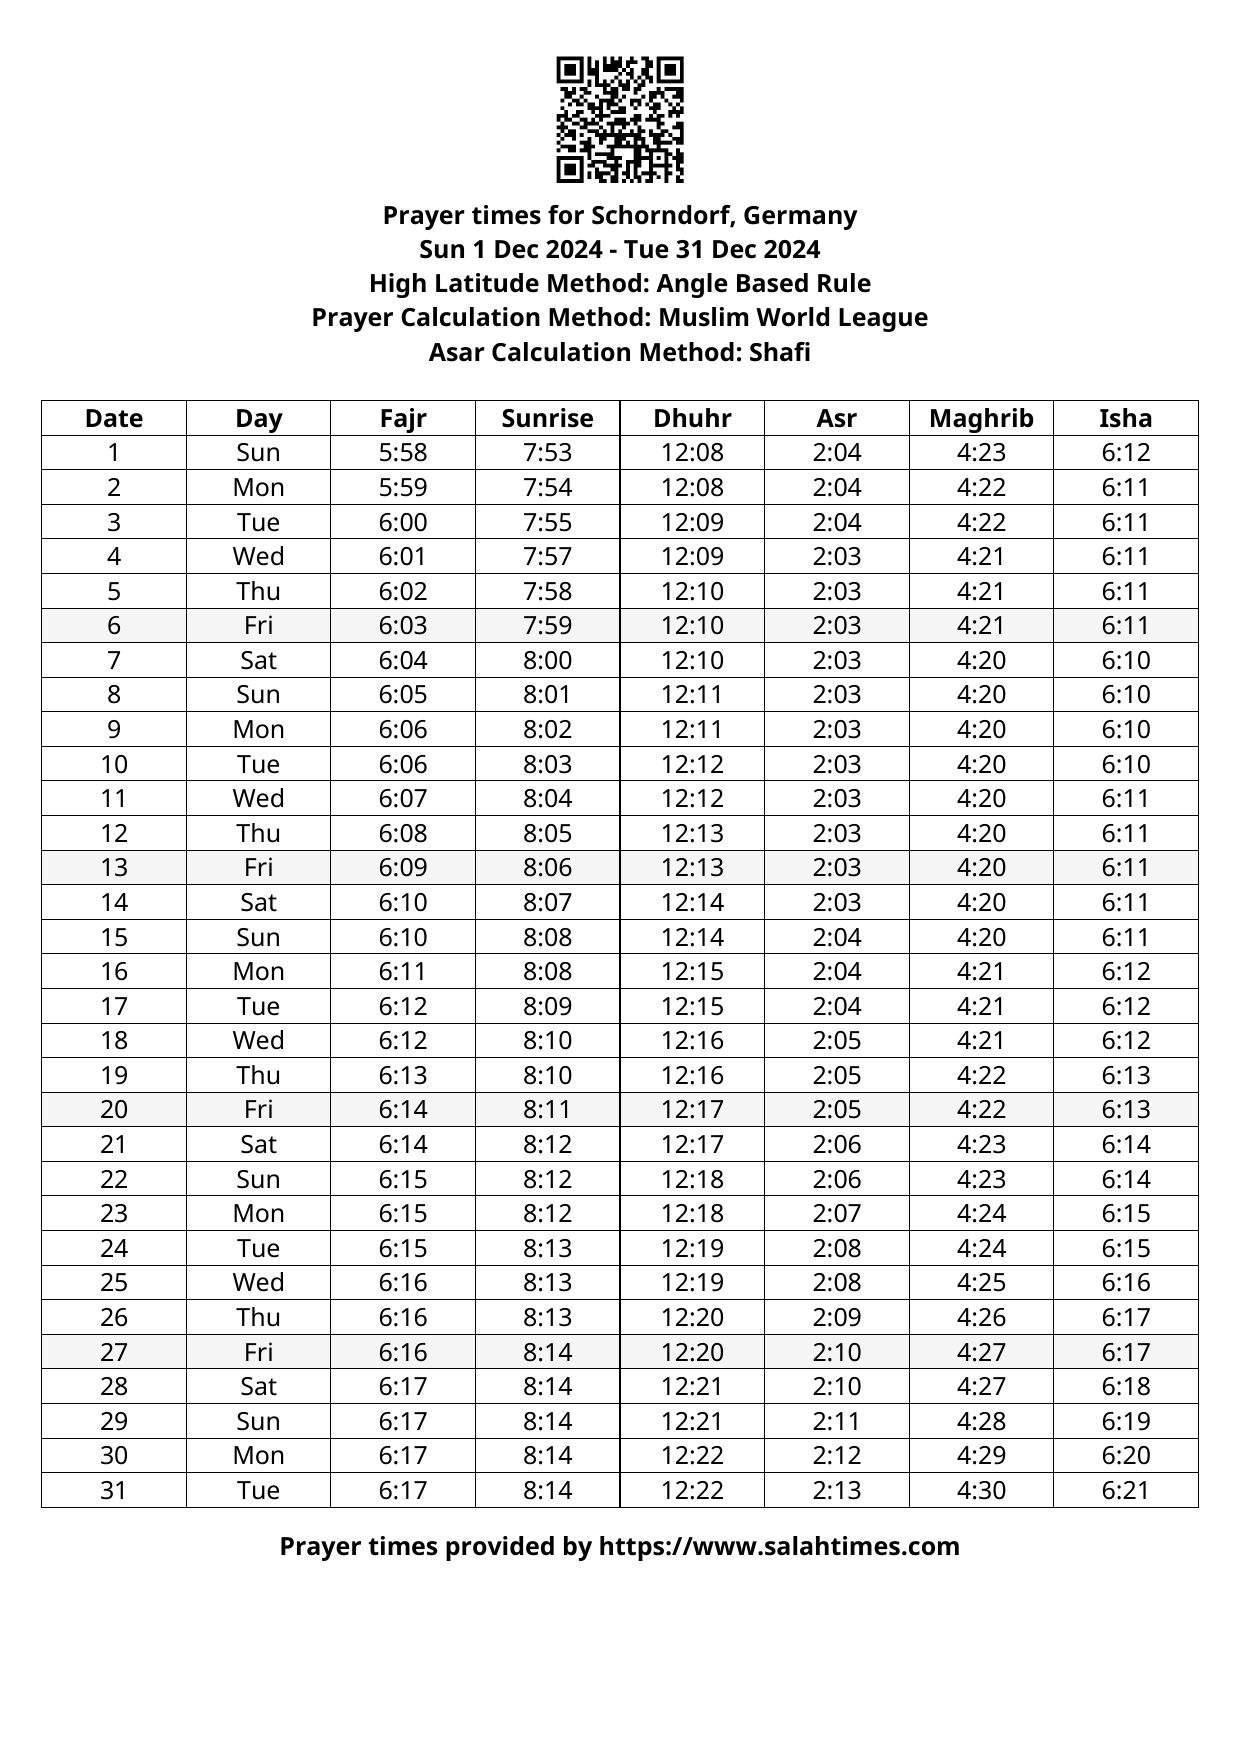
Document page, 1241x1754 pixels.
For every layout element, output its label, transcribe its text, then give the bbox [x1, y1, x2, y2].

table_cell Sun [187, 920, 330, 953]
table_cell 6:16 [331, 1266, 475, 1299]
table_cell 12:11 [621, 712, 764, 746]
table_cell Mon [187, 1439, 330, 1472]
table_cell 4:21 [910, 574, 1053, 607]
table_cell 4:21 [910, 539, 1053, 573]
table_cell 6:16 [331, 1300, 475, 1334]
table_cell 12:10 [621, 574, 764, 607]
table_cell 8:11 [476, 1093, 619, 1126]
table_cell 4:23 [910, 436, 1053, 469]
table_cell 4:27 [910, 1369, 1053, 1403]
table_cell 17 [42, 989, 186, 1022]
table_cell 12:09 [621, 505, 764, 538]
table_cell 7:57 [476, 539, 619, 573]
table_cell 6:12 [331, 989, 475, 1022]
table_cell 12:09 [621, 539, 764, 573]
table_cell 6:14 [1054, 1127, 1198, 1161]
table_cell 4:26 [910, 1300, 1053, 1334]
table_cell 4:20 [910, 712, 1053, 746]
table_cell 8:14 [476, 1335, 619, 1368]
table_cell 5:59 [331, 470, 475, 504]
table_cell 4 [42, 539, 186, 573]
table_cell 13 [42, 851, 186, 884]
table_cell 24 [42, 1231, 186, 1264]
table_cell 2:03 [765, 712, 909, 746]
table_cell Sat [187, 885, 330, 919]
table_cell 8:13 [476, 1231, 619, 1264]
table_cell 2:04 [765, 505, 909, 538]
table_cell 8:14 [476, 1369, 619, 1403]
table_cell 23 [42, 1196, 186, 1230]
text Prayer Calculation Method: Muslim World League [42, 300, 1198, 334]
table_cell 31 [42, 1473, 186, 1507]
table_cell 8:14 [476, 1439, 619, 1472]
table_header Sunrise [476, 401, 619, 434]
table_cell 6:19 [1054, 1404, 1198, 1437]
table_cell 6:06 [331, 712, 475, 746]
table_header Maghrib [910, 401, 1053, 434]
table_cell 2:04 [765, 470, 909, 504]
table_cell 12:13 [621, 851, 764, 884]
table_cell 12:16 [621, 1058, 764, 1092]
table_cell 7:54 [476, 470, 619, 504]
table_cell 6:10 [331, 920, 475, 953]
table_cell 7 [42, 643, 186, 677]
table_header Date [42, 401, 186, 434]
table_cell 6:15 [331, 1196, 475, 1230]
table_cell 2:06 [765, 1162, 909, 1195]
table_cell 12:13 [621, 816, 764, 849]
table_cell 12:22 [621, 1473, 764, 1507]
picture [542, 41, 699, 198]
table_cell 6:05 [331, 678, 475, 711]
table_cell 4:20 [910, 851, 1053, 884]
table_cell 6:09 [331, 851, 475, 884]
table_cell 4:22 [910, 1058, 1053, 1092]
table_cell 8:02 [476, 712, 619, 746]
table_cell Thu [187, 816, 330, 849]
table_cell 6:01 [331, 539, 475, 573]
table_cell 25 [42, 1266, 186, 1299]
table_header Isha [1054, 401, 1198, 434]
table_cell Thu [187, 1300, 330, 1334]
table_cell 6:17 [331, 1404, 475, 1437]
table_cell 16 [42, 954, 186, 988]
table_cell 2:03 [765, 609, 909, 642]
table_cell 6:12 [1054, 1024, 1198, 1057]
table_cell Sat [187, 1369, 330, 1403]
table_cell 22 [42, 1162, 186, 1195]
table_header Fajr [331, 401, 475, 434]
table_cell 4:20 [910, 885, 1053, 919]
table_cell Fri [187, 1335, 330, 1368]
table_cell 6:11 [1054, 816, 1198, 849]
table_cell 8:07 [476, 885, 619, 919]
table_cell 6:11 [1054, 920, 1198, 953]
table_cell 1 [42, 436, 186, 469]
table_cell 4:20 [910, 678, 1053, 711]
table_cell 7:59 [476, 609, 619, 642]
table_cell 12:12 [621, 747, 764, 780]
table_cell 6 [42, 609, 186, 642]
table_cell 12:21 [621, 1369, 764, 1403]
table_cell 6:11 [1054, 539, 1198, 573]
table_cell Mon [187, 1196, 330, 1230]
table_cell 2:03 [765, 678, 909, 711]
table_cell 8:12 [476, 1127, 619, 1161]
table_cell 12:14 [621, 920, 764, 953]
table_cell 7:53 [476, 436, 619, 469]
table_cell 12:15 [621, 954, 764, 988]
table_header Dhuhr [621, 401, 764, 434]
table_cell 12:18 [621, 1196, 764, 1230]
table_cell 6:10 [1054, 643, 1198, 677]
table_cell 8:01 [476, 678, 619, 711]
table_cell Sun [187, 436, 330, 469]
table_cell 2:03 [765, 851, 909, 884]
table_cell 6:06 [331, 747, 475, 780]
table_cell 2:08 [765, 1231, 909, 1264]
table_cell 2:03 [765, 574, 909, 607]
table_cell 2:04 [765, 436, 909, 469]
table_cell Tue [187, 1473, 330, 1507]
table_cell 6:11 [1054, 470, 1198, 504]
table_cell 6:03 [331, 609, 475, 642]
table_cell 6:12 [1054, 436, 1198, 469]
table_cell 6:02 [331, 574, 475, 607]
table_cell 8:00 [476, 643, 619, 677]
table_cell 5 [42, 574, 186, 607]
table_cell 8:13 [476, 1266, 619, 1299]
table_cell 8:10 [476, 1058, 619, 1092]
table_cell 2:04 [765, 920, 909, 953]
table_cell 6:12 [331, 1024, 475, 1057]
table_cell Mon [187, 470, 330, 504]
table_cell 8 [42, 678, 186, 711]
table_cell 4:20 [910, 816, 1053, 849]
table_cell 8:13 [476, 1300, 619, 1334]
table_cell 6:17 [331, 1369, 475, 1403]
table_cell 8:10 [476, 1024, 619, 1057]
table_cell 27 [42, 1335, 186, 1368]
table_cell 3 [42, 505, 186, 538]
table_cell 6:14 [1054, 1162, 1198, 1195]
table_cell 12:08 [621, 470, 764, 504]
table_cell 6:17 [331, 1473, 475, 1507]
table_cell 4:21 [910, 609, 1053, 642]
table_cell 8:06 [476, 851, 619, 884]
table_cell 2:10 [765, 1369, 909, 1403]
table_cell 2:03 [765, 816, 909, 849]
table_cell 2:05 [765, 1093, 909, 1126]
table_cell 2:05 [765, 1024, 909, 1057]
table_cell Fri [187, 1093, 330, 1126]
table_cell Tue [187, 747, 330, 780]
table_cell 12:21 [621, 1404, 764, 1437]
table_cell 12:17 [621, 1093, 764, 1126]
table_cell Thu [187, 574, 330, 607]
table_cell 4:23 [910, 1162, 1053, 1195]
table_cell 6:20 [1054, 1439, 1198, 1472]
table_cell 6:12 [1054, 954, 1198, 988]
table_cell 6:15 [331, 1162, 475, 1195]
table_cell Mon [187, 954, 330, 988]
table_cell 6:08 [331, 816, 475, 849]
table_cell 6:10 [1054, 678, 1198, 711]
table_cell 2:13 [765, 1473, 909, 1507]
table_cell 8:12 [476, 1162, 619, 1195]
table_cell 4:24 [910, 1196, 1053, 1230]
table_cell 6:16 [1054, 1266, 1198, 1299]
table_cell 28 [42, 1369, 186, 1403]
table_cell 4:20 [910, 747, 1053, 780]
table_cell 4:21 [910, 1024, 1053, 1057]
table_cell 6:11 [1054, 885, 1198, 919]
table_cell 8:08 [476, 954, 619, 988]
table_cell 4:22 [910, 1093, 1053, 1126]
table_cell 2:04 [765, 989, 909, 1022]
table_cell Wed [187, 1024, 330, 1057]
table_cell 6:11 [331, 954, 475, 988]
table_cell Wed [187, 781, 330, 815]
table_cell 6:11 [1054, 574, 1198, 607]
table_cell 12:10 [621, 643, 764, 677]
table_cell 4:22 [910, 505, 1053, 538]
table_cell 29 [42, 1404, 186, 1437]
table_cell Sat [187, 1127, 330, 1161]
table_cell 2:03 [765, 539, 909, 573]
table_cell 12:17 [621, 1127, 764, 1161]
table_cell 4:25 [910, 1266, 1053, 1299]
text Prayer times provided by https://www.salahtimes.com [42, 1528, 1198, 1563]
table_cell 6:15 [331, 1231, 475, 1264]
table_cell 19 [42, 1058, 186, 1092]
table_cell 2:04 [765, 954, 909, 988]
table_cell 12:19 [621, 1266, 764, 1299]
table_cell 4:29 [910, 1439, 1053, 1472]
table_cell 30 [42, 1439, 186, 1472]
table_cell 6:18 [1054, 1369, 1198, 1403]
table_cell 11 [42, 781, 186, 815]
table_cell 6:12 [1054, 989, 1198, 1022]
table_cell 6:17 [1054, 1300, 1198, 1334]
table_cell 6:00 [331, 505, 475, 538]
table_cell 12:22 [621, 1439, 764, 1472]
table_cell 12:08 [621, 436, 764, 469]
text Prayer times for Schorndorf, Germany [42, 198, 1198, 232]
table_cell 10 [42, 747, 186, 780]
table_cell 2:08 [765, 1266, 909, 1299]
text High Latitude Method: Angle Based Rule [42, 266, 1198, 300]
table_cell 6:07 [331, 781, 475, 815]
table_cell 4:30 [910, 1473, 1053, 1507]
table_cell 12:14 [621, 885, 764, 919]
table_cell 6:11 [1054, 609, 1198, 642]
table_cell 6:13 [331, 1058, 475, 1092]
table_cell Tue [187, 505, 330, 538]
table_cell 6:11 [1054, 851, 1198, 884]
table_cell 6:13 [1054, 1093, 1198, 1126]
table_cell 12:18 [621, 1162, 764, 1195]
table_cell 2:09 [765, 1300, 909, 1334]
table_cell 6:04 [331, 643, 475, 677]
table_cell 12:11 [621, 678, 764, 711]
table_header Day [187, 401, 330, 434]
table_cell Thu [187, 1058, 330, 1092]
table_cell 4:21 [910, 989, 1053, 1022]
table_cell 2:03 [765, 885, 909, 919]
table_cell 6:14 [331, 1127, 475, 1161]
table_cell Sun [187, 678, 330, 711]
table_cell 8:03 [476, 747, 619, 780]
table_cell 7:55 [476, 505, 619, 538]
table_cell Sat [187, 643, 330, 677]
table_cell 2 [42, 470, 186, 504]
table_cell 2:10 [765, 1335, 909, 1368]
table_cell 8:08 [476, 920, 619, 953]
text Sun 1 Dec 2024 - Tue 31 Dec 2024 [42, 232, 1198, 266]
table_cell 4:20 [910, 781, 1053, 815]
table_cell 12:20 [621, 1335, 764, 1368]
table_cell 12 [42, 816, 186, 849]
table_cell 12:12 [621, 781, 764, 815]
table_cell 2:03 [765, 643, 909, 677]
table_cell 2:07 [765, 1196, 909, 1230]
table_cell 2:12 [765, 1439, 909, 1472]
table_cell 8:14 [476, 1473, 619, 1507]
table_cell 12:19 [621, 1231, 764, 1264]
table_cell 6:21 [1054, 1473, 1198, 1507]
table_cell 15 [42, 920, 186, 953]
text Asar Calculation Method: Shafi [42, 334, 1198, 368]
table_cell 12:16 [621, 1024, 764, 1057]
table_cell 2:11 [765, 1404, 909, 1437]
table_cell 6:11 [1054, 505, 1198, 538]
table_cell 6:13 [1054, 1058, 1198, 1092]
table_cell 6:14 [331, 1093, 475, 1126]
table_cell 4:20 [910, 643, 1053, 677]
table_cell 4:28 [910, 1404, 1053, 1437]
table_cell Wed [187, 1266, 330, 1299]
table_cell Tue [187, 989, 330, 1022]
table_cell 2:06 [765, 1127, 909, 1161]
table_cell 8:04 [476, 781, 619, 815]
table_cell Sun [187, 1404, 330, 1437]
table_cell Mon [187, 712, 330, 746]
table_cell 4:23 [910, 1127, 1053, 1161]
table_cell 9 [42, 712, 186, 746]
table_cell 18 [42, 1024, 186, 1057]
table_cell 12:20 [621, 1300, 764, 1334]
table_cell Tue [187, 1231, 330, 1264]
table_cell 4:20 [910, 920, 1053, 953]
table_cell Wed [187, 539, 330, 573]
table_cell 6:16 [331, 1335, 475, 1368]
table_cell 6:17 [1054, 1335, 1198, 1368]
table_header Asr [765, 401, 909, 434]
table_cell 6:17 [331, 1439, 475, 1472]
table_cell 8:14 [476, 1404, 619, 1437]
table_cell 2:03 [765, 747, 909, 780]
table_cell 8:09 [476, 989, 619, 1022]
table_cell Fri [187, 851, 330, 884]
table_cell 6:15 [1054, 1231, 1198, 1264]
table_cell 2:03 [765, 781, 909, 815]
table_cell 5:58 [331, 436, 475, 469]
table_cell 4:22 [910, 470, 1053, 504]
table_cell 4:27 [910, 1335, 1053, 1368]
table_cell 4:24 [910, 1231, 1053, 1264]
table_cell 4:21 [910, 954, 1053, 988]
table_cell 14 [42, 885, 186, 919]
table_cell 6:15 [1054, 1196, 1198, 1230]
table_cell 6:10 [331, 885, 475, 919]
table_cell 2:05 [765, 1058, 909, 1092]
table_cell 20 [42, 1093, 186, 1126]
table_cell 26 [42, 1300, 186, 1334]
table_cell Sun [187, 1162, 330, 1195]
table_cell 12:10 [621, 609, 764, 642]
table_cell 7:58 [476, 574, 619, 607]
table_cell 6:10 [1054, 747, 1198, 780]
table_cell 21 [42, 1127, 186, 1161]
table_cell 6:10 [1054, 712, 1198, 746]
table_cell 6:11 [1054, 781, 1198, 815]
table_cell 8:05 [476, 816, 619, 849]
table_cell Fri [187, 609, 330, 642]
table_cell 12:15 [621, 989, 764, 1022]
table_cell 8:12 [476, 1196, 619, 1230]
